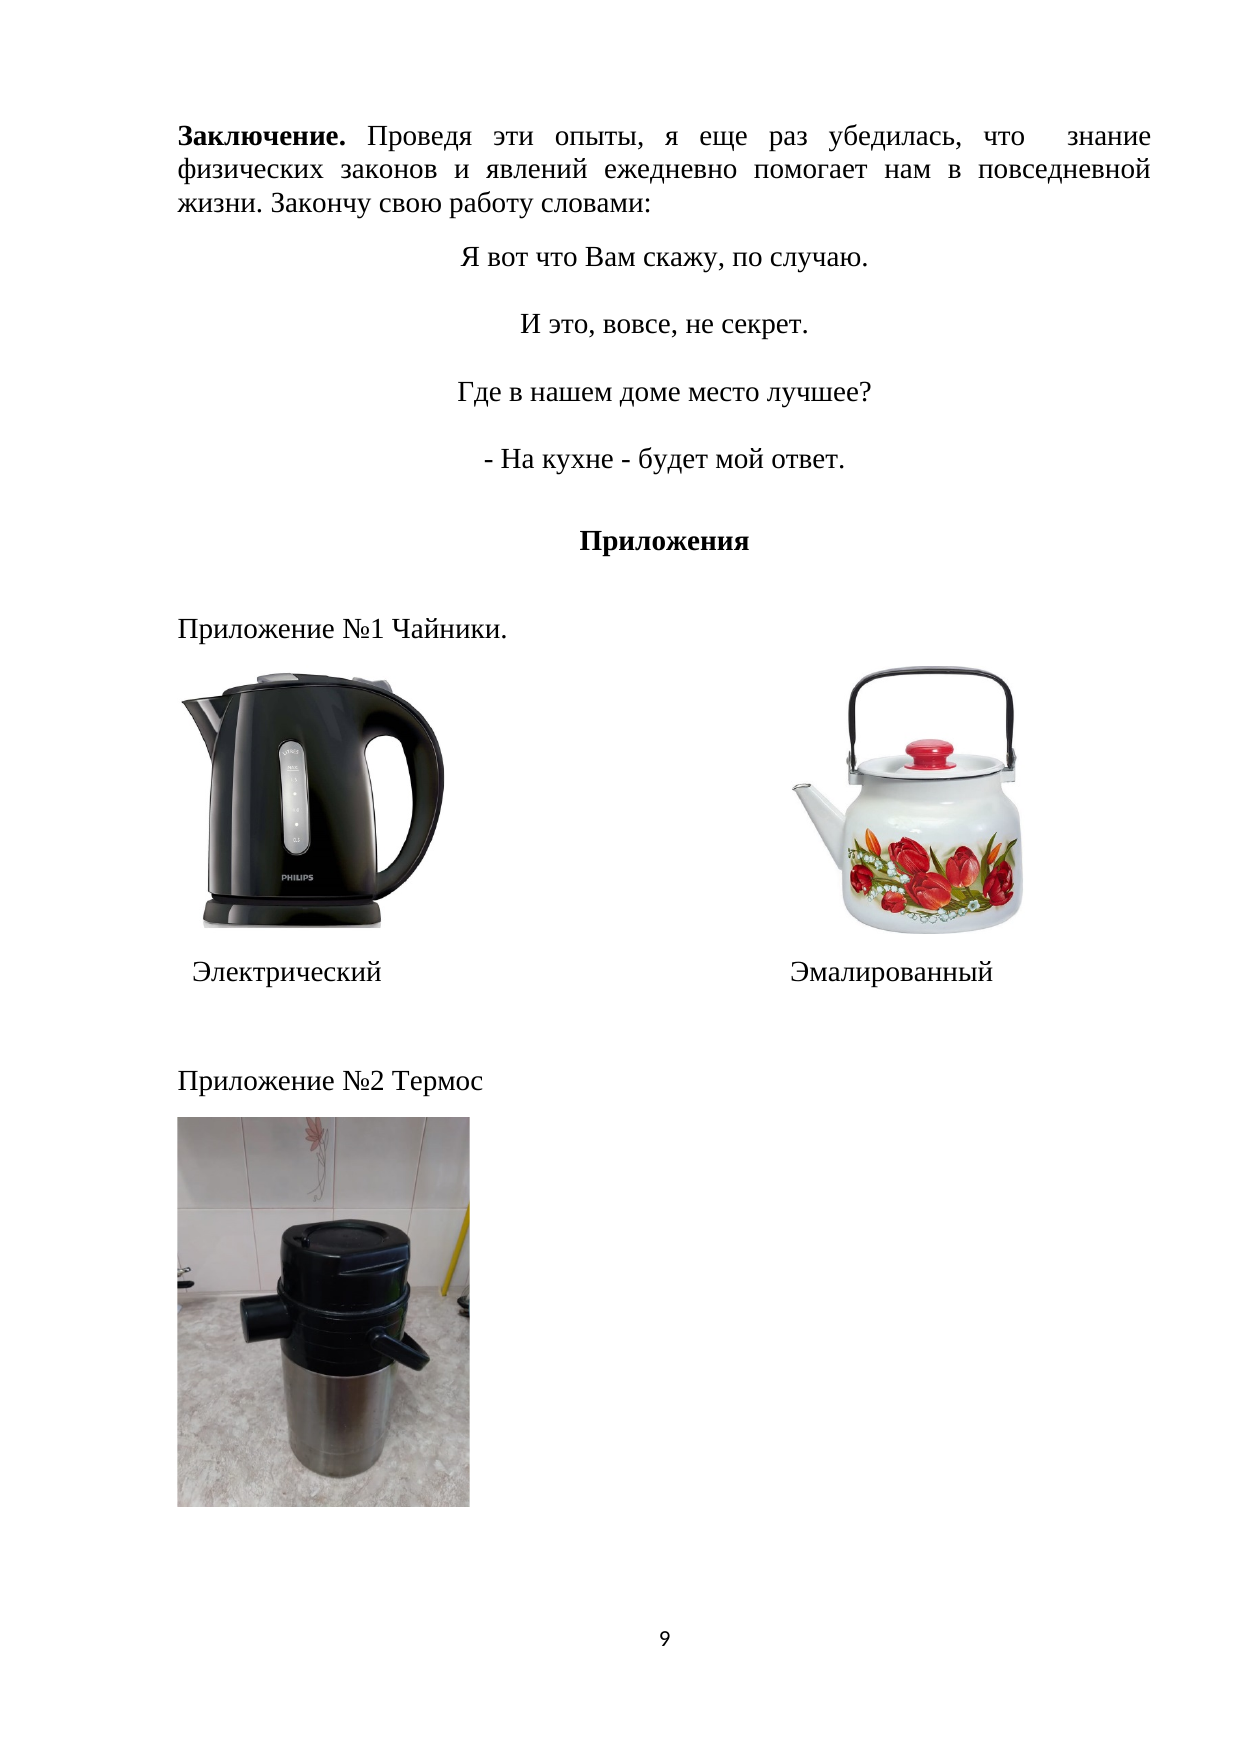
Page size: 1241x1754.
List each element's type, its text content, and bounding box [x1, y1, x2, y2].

text Электрический Эмалированный [177, 954, 1152, 987]
text Я вот что Вам скажу, по случаю. И это, вовсе, не секрет. Где в нашем доме место лучшее? - На кухне - будет мой ответ. [177, 239, 1152, 474]
list Заключение. Проведя эти опыты, я еще раз убедилась, что знание физических законов и явлений ежедневно помогает нам в повседневной жизни. Закончу свою работу словами: [177, 118, 1152, 219]
picture [177, 665, 445, 933]
list Приложения [177, 523, 1152, 557]
picture [177, 1117, 470, 1507]
picture [773, 666, 1041, 934]
text Приложение №1 Чайники. [177, 611, 1152, 645]
text Приложение №2 Термос [177, 1063, 1152, 1096]
